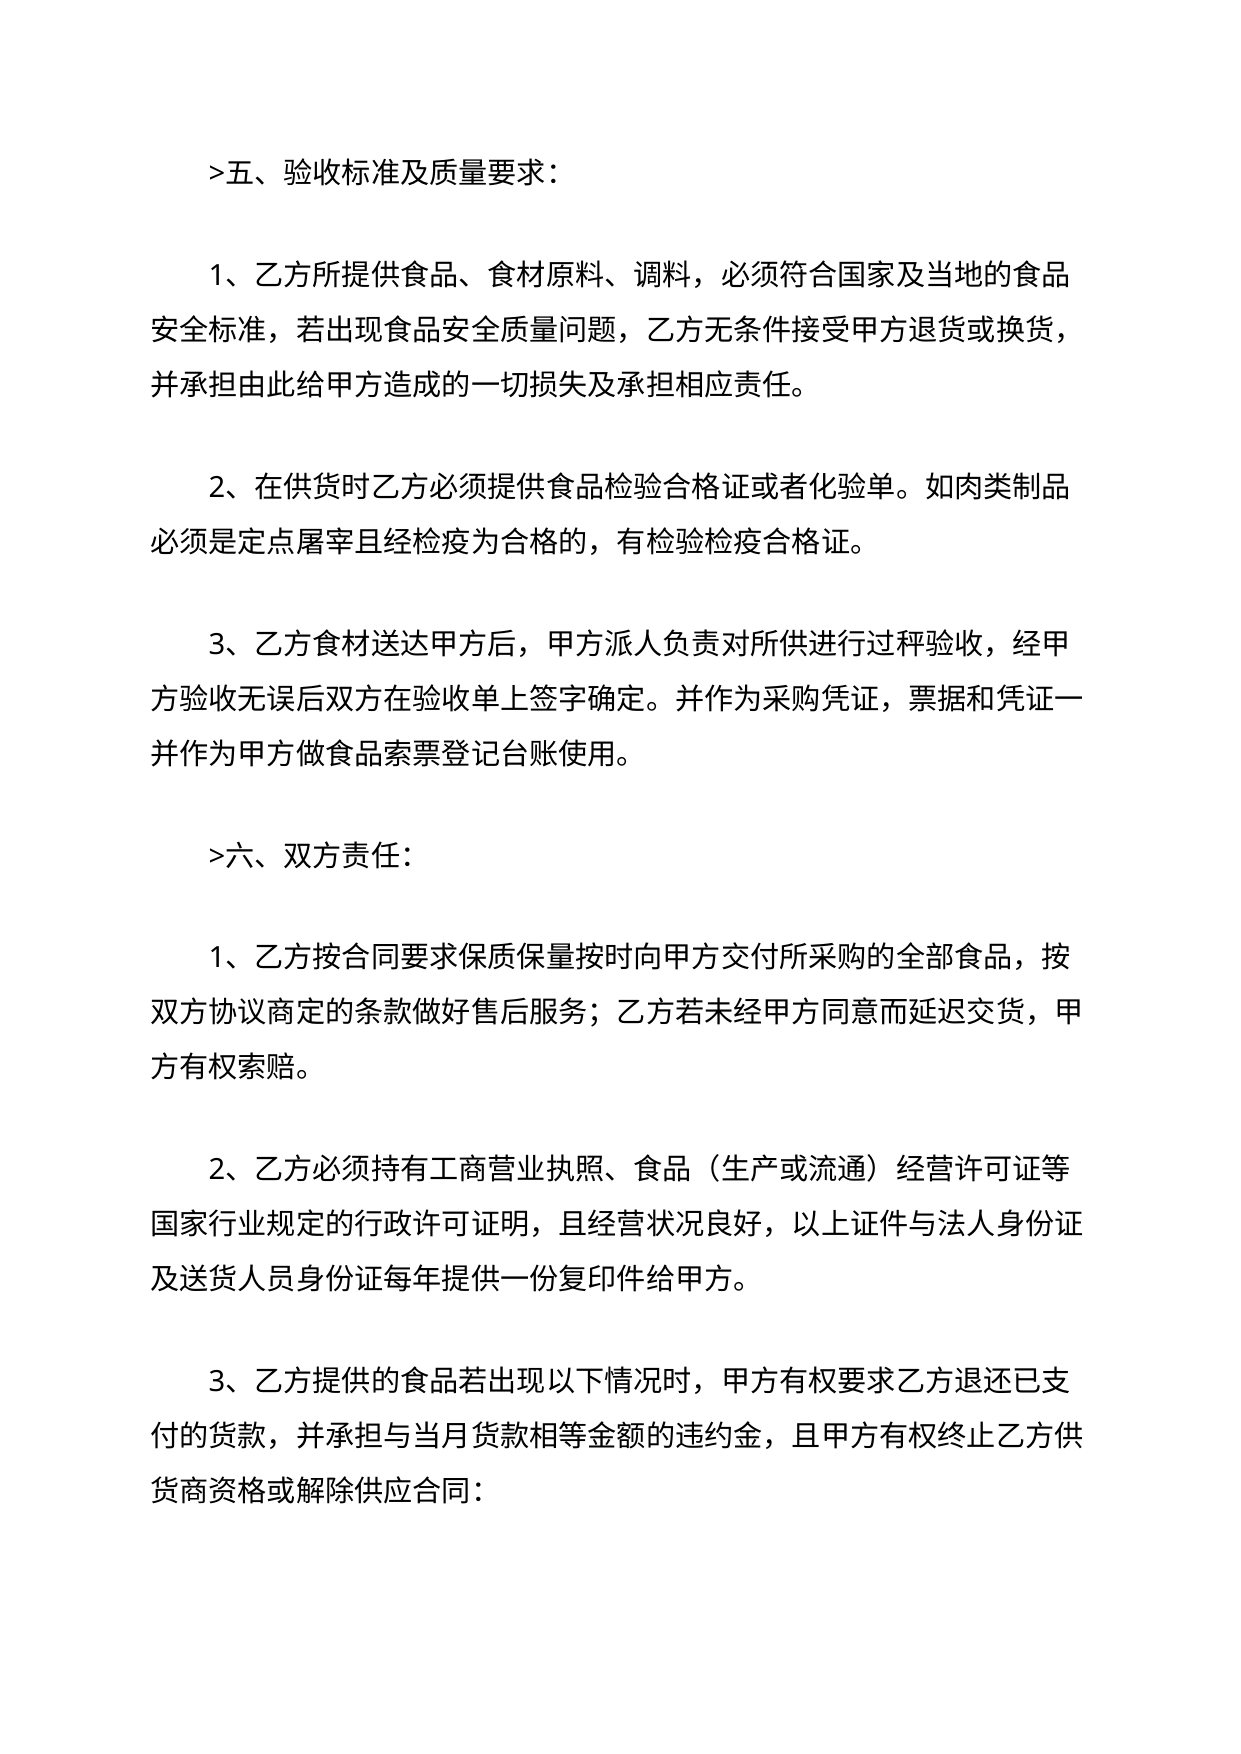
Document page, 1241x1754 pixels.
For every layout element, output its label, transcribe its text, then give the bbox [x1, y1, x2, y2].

text 3、乙方食材送达甲方后，甲方派人负责对所供进行过秤验收，经甲方验收无误后双方在验收单上签字确定。并作为采购凭证，票据和凭证一并作为甲方做食品索票登记台账使用。 [150, 620, 1090, 773]
text 2、在供货时乙方必须提供食品检验合格证或者化验单。如肉类制品必须是定点屠宰且经检疫为合格的，有检验检疫合格证。 [150, 464, 1090, 561]
text 1、乙方所提供食品、食材原料、调料，必须符合国家及当地的食品安全标准，若出现食品安全质量问题，乙方无条件接受甲方退货或换货，并承担由此给甲方造成的一切损失及承担相应责任。 [150, 252, 1090, 404]
text 1、乙方按合同要求保质保量按时向甲方交付所采购的全部食品，按双方协议商定的条款做好售后服务；乙方若未经甲方同意而延迟交货，甲方有权索赔。 [150, 934, 1090, 1086]
text >六、双方责任： [150, 832, 1090, 874]
text 2、乙方必须持有工商营业执照、食品（生产或流通）经营许可证等国家行业规定的行政许可证明，且经营状况良好，以上证件与法人身份证及送货人员身份证每年提供一份复印件给甲方。 [150, 1146, 1090, 1298]
text >五、验收标准及质量要求： [150, 150, 1090, 192]
text 3、乙方提供的食品若出现以下情况时，甲方有权要求乙方退还已支付的货款，并承担与当月货款相等金额的违约金，且甲方有权终止乙方供货商资格或解除供应合同： [150, 1357, 1090, 1509]
